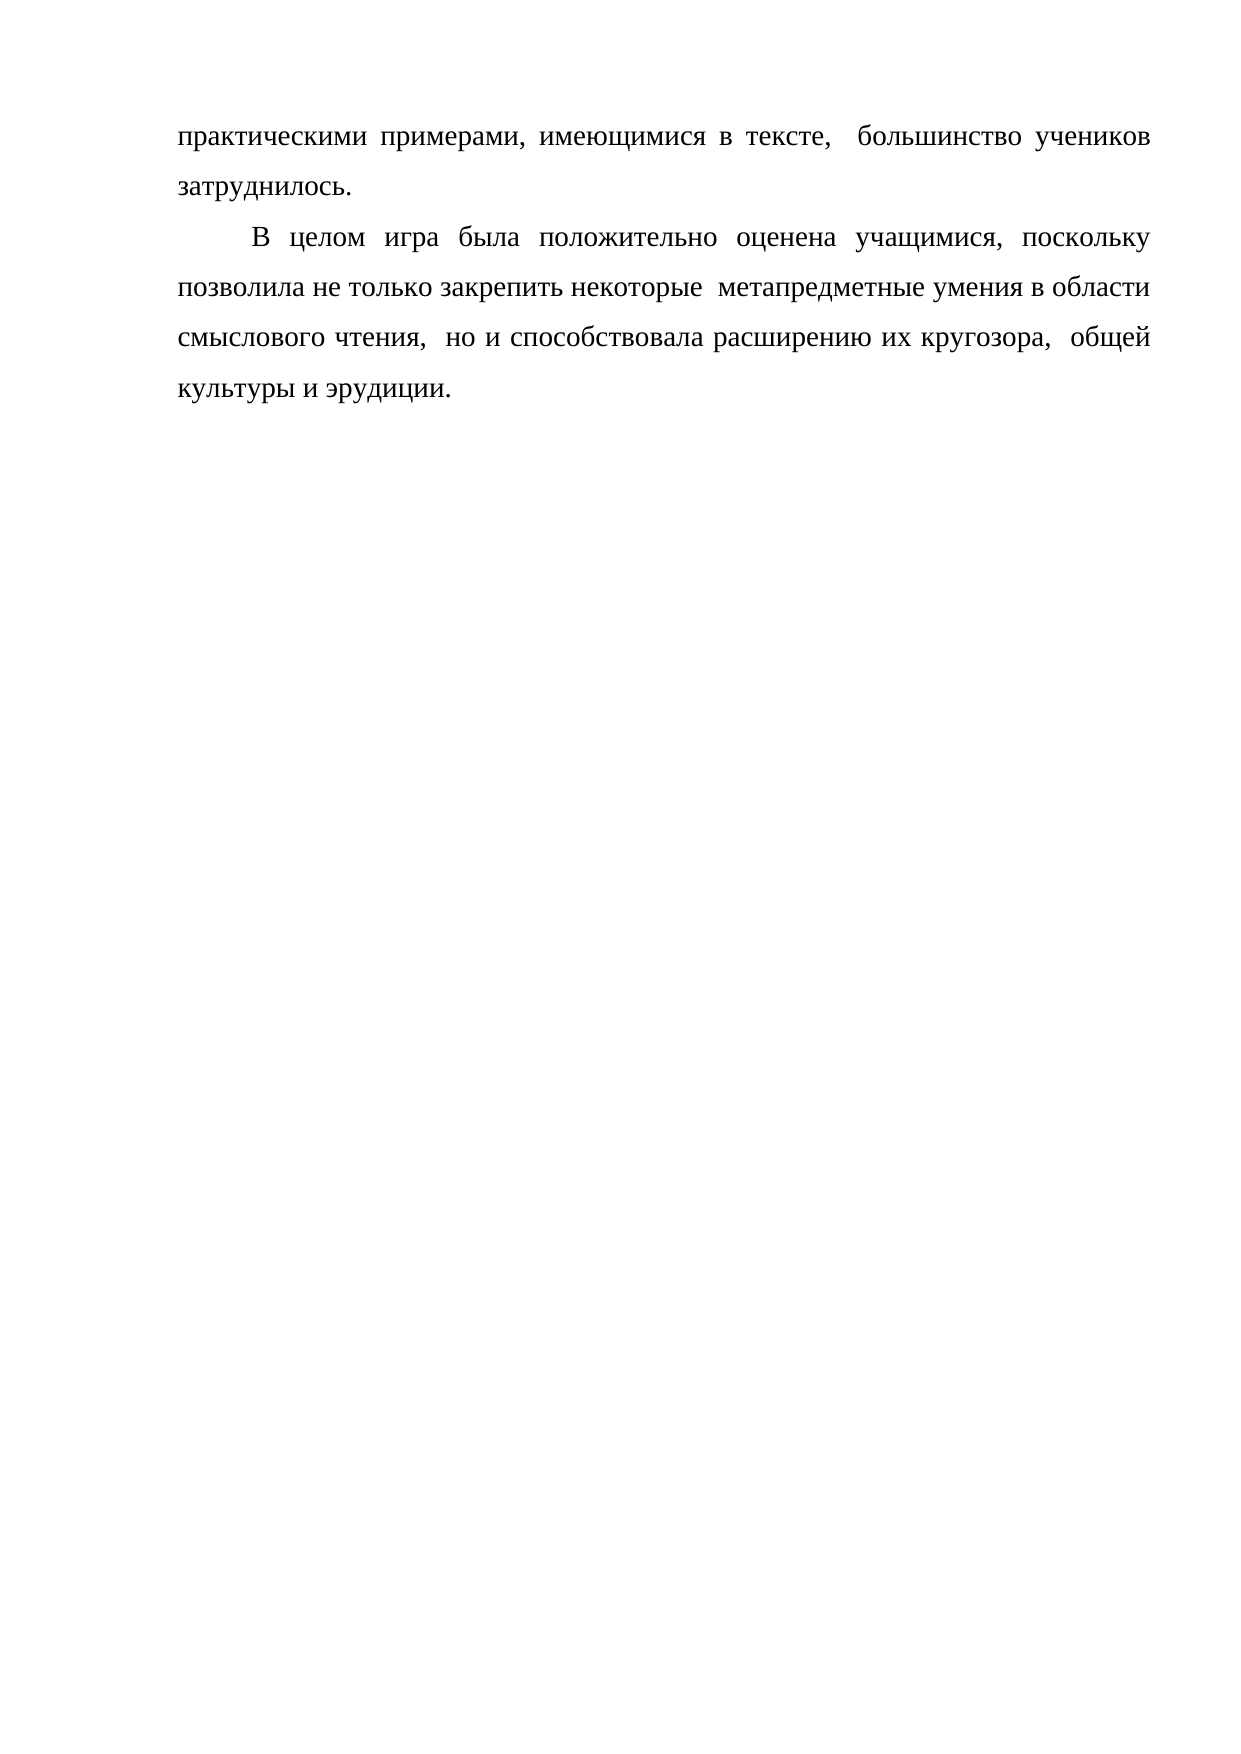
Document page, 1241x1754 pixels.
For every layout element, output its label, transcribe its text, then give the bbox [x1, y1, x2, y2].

text В целом игра была положительно оценена учащимися, поскольку позволила не только закрепить некоторые метапредметные умения в области смыслового чтения, но и способствовала расширению их кругозора, общей культуры и эрудиции. [177, 219, 1152, 403]
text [177, 118, 1152, 202]
